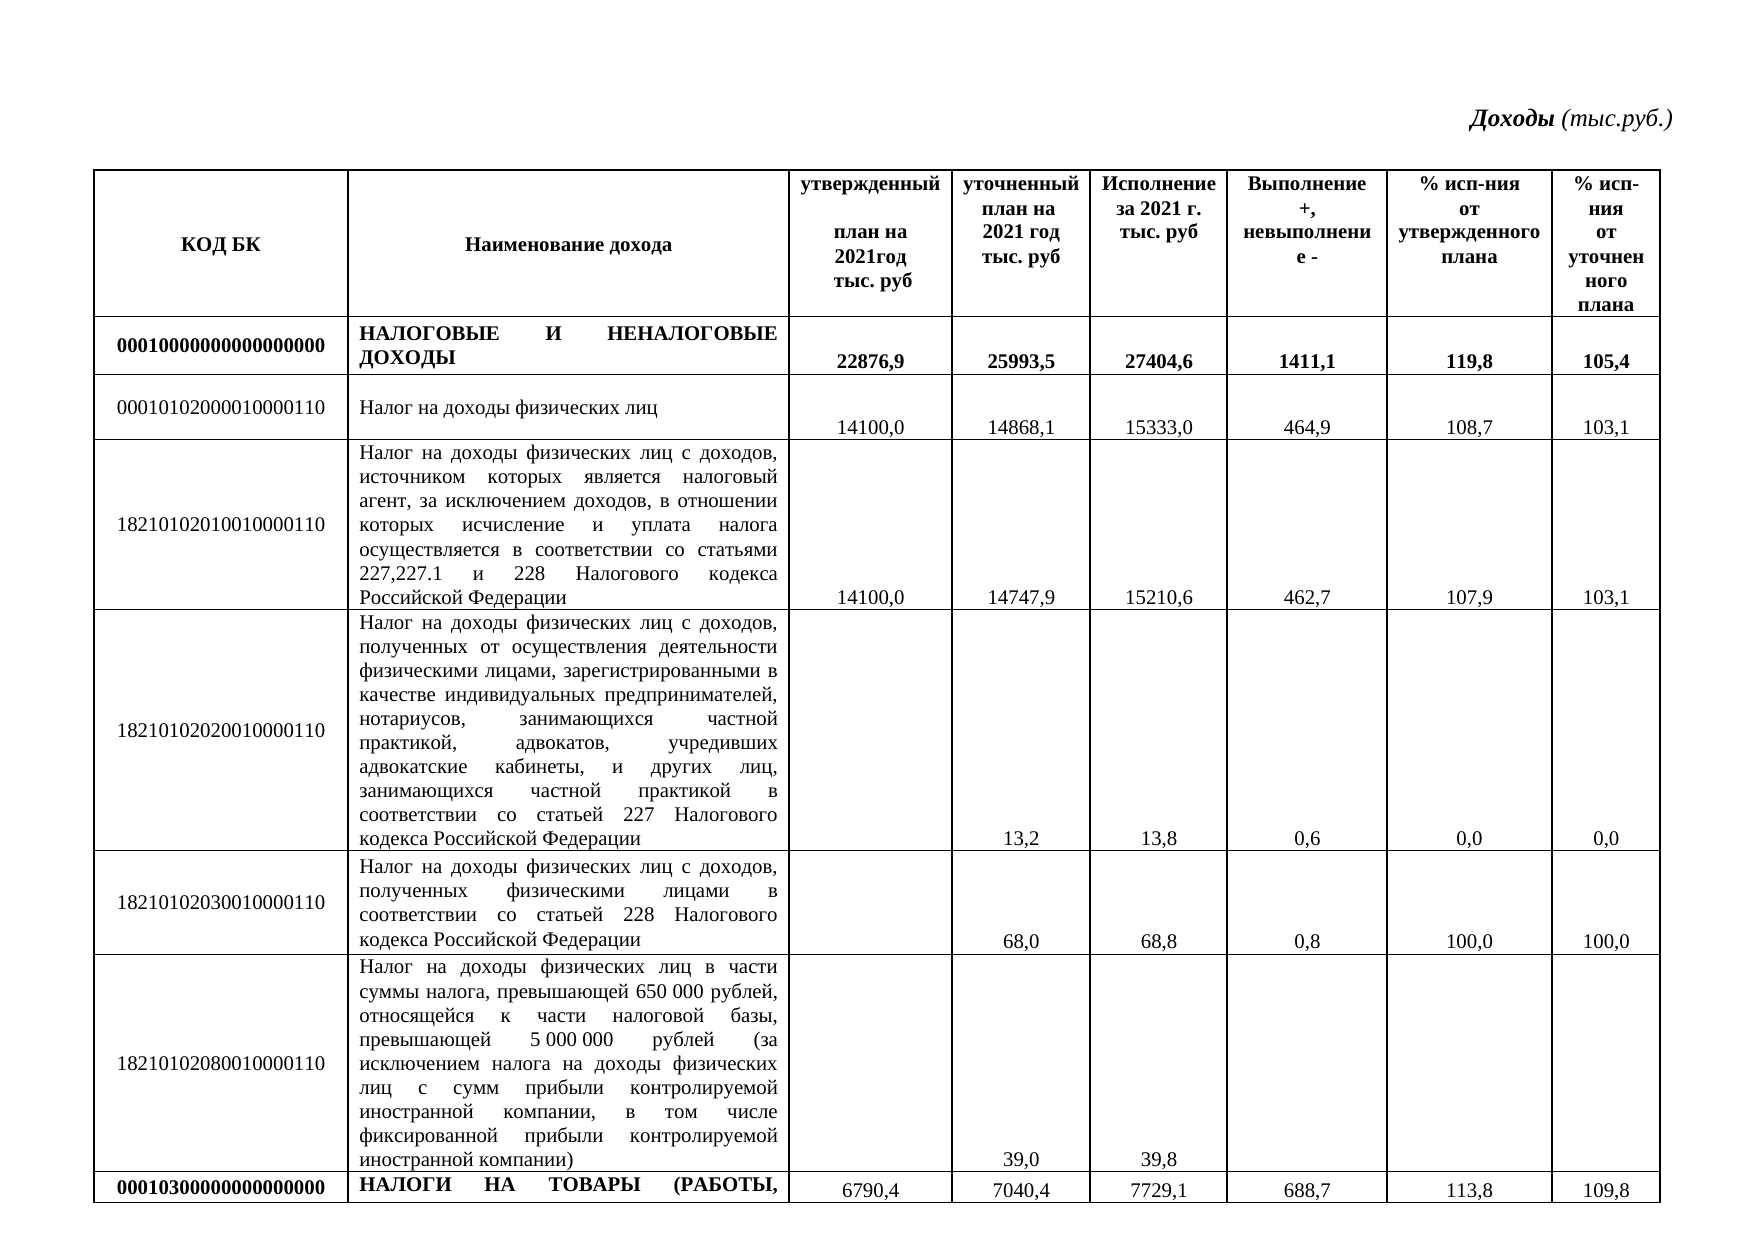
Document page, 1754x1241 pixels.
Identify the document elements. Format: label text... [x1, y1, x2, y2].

table_cell 14100,0 [790, 440, 951, 609]
table_cell [790, 851, 951, 953]
table_cell 1411,1 [1228, 317, 1386, 373]
table_cell 7729,1 [1091, 1172, 1226, 1202]
table_cell 39,0 [953, 955, 1089, 1171]
table_cell 688,7 [1228, 1172, 1386, 1202]
table_header % исп-ния от утвержденного плана [1388, 171, 1551, 316]
table_cell 18210102030010000110 [95, 851, 347, 953]
table_header Исполнение за 2021 г. тыс. руб [1091, 171, 1226, 316]
table_cell 18210102080010000110 [95, 955, 347, 1171]
table_cell [790, 955, 951, 1171]
table_cell 6790,4 [790, 1172, 951, 1202]
table_cell 14100,0 [790, 375, 951, 439]
table_cell 100,0 [1553, 851, 1659, 953]
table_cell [95, 1172, 347, 1202]
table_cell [349, 1172, 788, 1202]
table_cell 107,9 [1388, 440, 1551, 609]
table_cell [1388, 955, 1551, 1171]
table_header % исп-ния от уточненного плана [1553, 171, 1659, 316]
table_cell 68,8 [1091, 851, 1226, 953]
table_header Выполнение +, невыполнение - [1228, 171, 1386, 316]
table_cell 39,8 [1091, 955, 1226, 1171]
table_cell Налог на доходы физических лиц с доходов, полученных от осуществления деятельности физическими лицами, зарегистрированными в качестве индивидуальных предпринимателей, нотариусов, занимающихся частной практикой, адвокатов, учредивших адвокатские кабинеты, и других лиц, занимающихся частной практикой в соответствии со статьей 227 Налогового кодекса Российской Федерации [349, 610, 788, 850]
table_cell 100,0 [1388, 851, 1551, 953]
table_cell 68,0 [953, 851, 1089, 953]
table_cell Налог на доходы физических лиц в части суммы налога, превышающей 650 000 рублей, относящейся к части налоговой базы, превышающей 5 000 000 рублей (за исключением налога на доходы физических лиц с сумм прибыли контролируемой иностранной компании, в том числе фиксированной прибыли контролируемой иностранной компании) [349, 955, 788, 1171]
table_cell 14747,9 [953, 440, 1089, 609]
table_cell 00010000000000000000 [95, 317, 347, 373]
table_cell 13,2 [953, 610, 1089, 850]
table_cell 108,7 [1388, 375, 1551, 439]
table_header КОД БК [95, 171, 347, 316]
table_cell НАЛОГОВЫЕ И НЕНАЛОГОВЫЕ ДОХОДЫ [349, 317, 788, 373]
table_cell Налог на доходы физических лиц с доходов, источником которых является налоговый агент, за исключением доходов, в отношении которых исчисление и уплата налога осуществляется в соответствии со статьями 227,227.1 и 228 Налогового кодекса Российской Федерации [349, 440, 788, 609]
table_cell 18210102020010000110 [95, 610, 347, 850]
table_cell 105,4 [1553, 317, 1659, 373]
table_cell 00010102000010000110 [95, 375, 347, 439]
table_header утвержденный план на 2021год тыс. руб [790, 171, 951, 316]
table_cell 0,0 [1553, 610, 1659, 850]
table_cell 18210102010010000110 [95, 440, 347, 609]
table_cell 14868,1 [953, 375, 1089, 439]
table_cell 22876,9 [790, 317, 951, 373]
table_cell Налог на доходы физических лиц [349, 375, 788, 439]
table_cell 7040,4 [953, 1172, 1089, 1202]
table_cell 13,8 [1091, 610, 1226, 850]
table_cell [1228, 955, 1386, 1171]
table_cell 109,8 [1553, 1172, 1659, 1202]
table_cell 113,8 [1388, 1172, 1551, 1202]
table_cell 103,1 [1553, 375, 1659, 439]
table_cell 0,0 [1388, 610, 1551, 850]
table_cell [790, 610, 951, 850]
table_cell 119,8 [1388, 317, 1551, 373]
table_cell 15210,6 [1091, 440, 1226, 609]
table_cell 25993,5 [953, 317, 1089, 373]
table_cell 464,9 [1228, 375, 1386, 439]
table_cell 0,6 [1228, 610, 1386, 850]
table_header Наименование дохода [349, 171, 788, 316]
table_cell Налог на доходы физических лиц с доходов, полученных физическими лицами в соответствии со статьей 228 Налогового кодекса Российской Федерации [349, 851, 788, 953]
table_cell [1553, 955, 1659, 1171]
table_cell 27404,6 [1091, 317, 1226, 373]
table_cell 15333,0 [1091, 375, 1226, 439]
table_header уточненный план на 2021 год тыс. руб [953, 171, 1089, 316]
table_cell 462,7 [1228, 440, 1386, 609]
table_cell 103,1 [1553, 440, 1659, 609]
table_cell 0,8 [1228, 851, 1386, 953]
text Доходы (тыс.руб.) [37, 103, 1673, 132]
